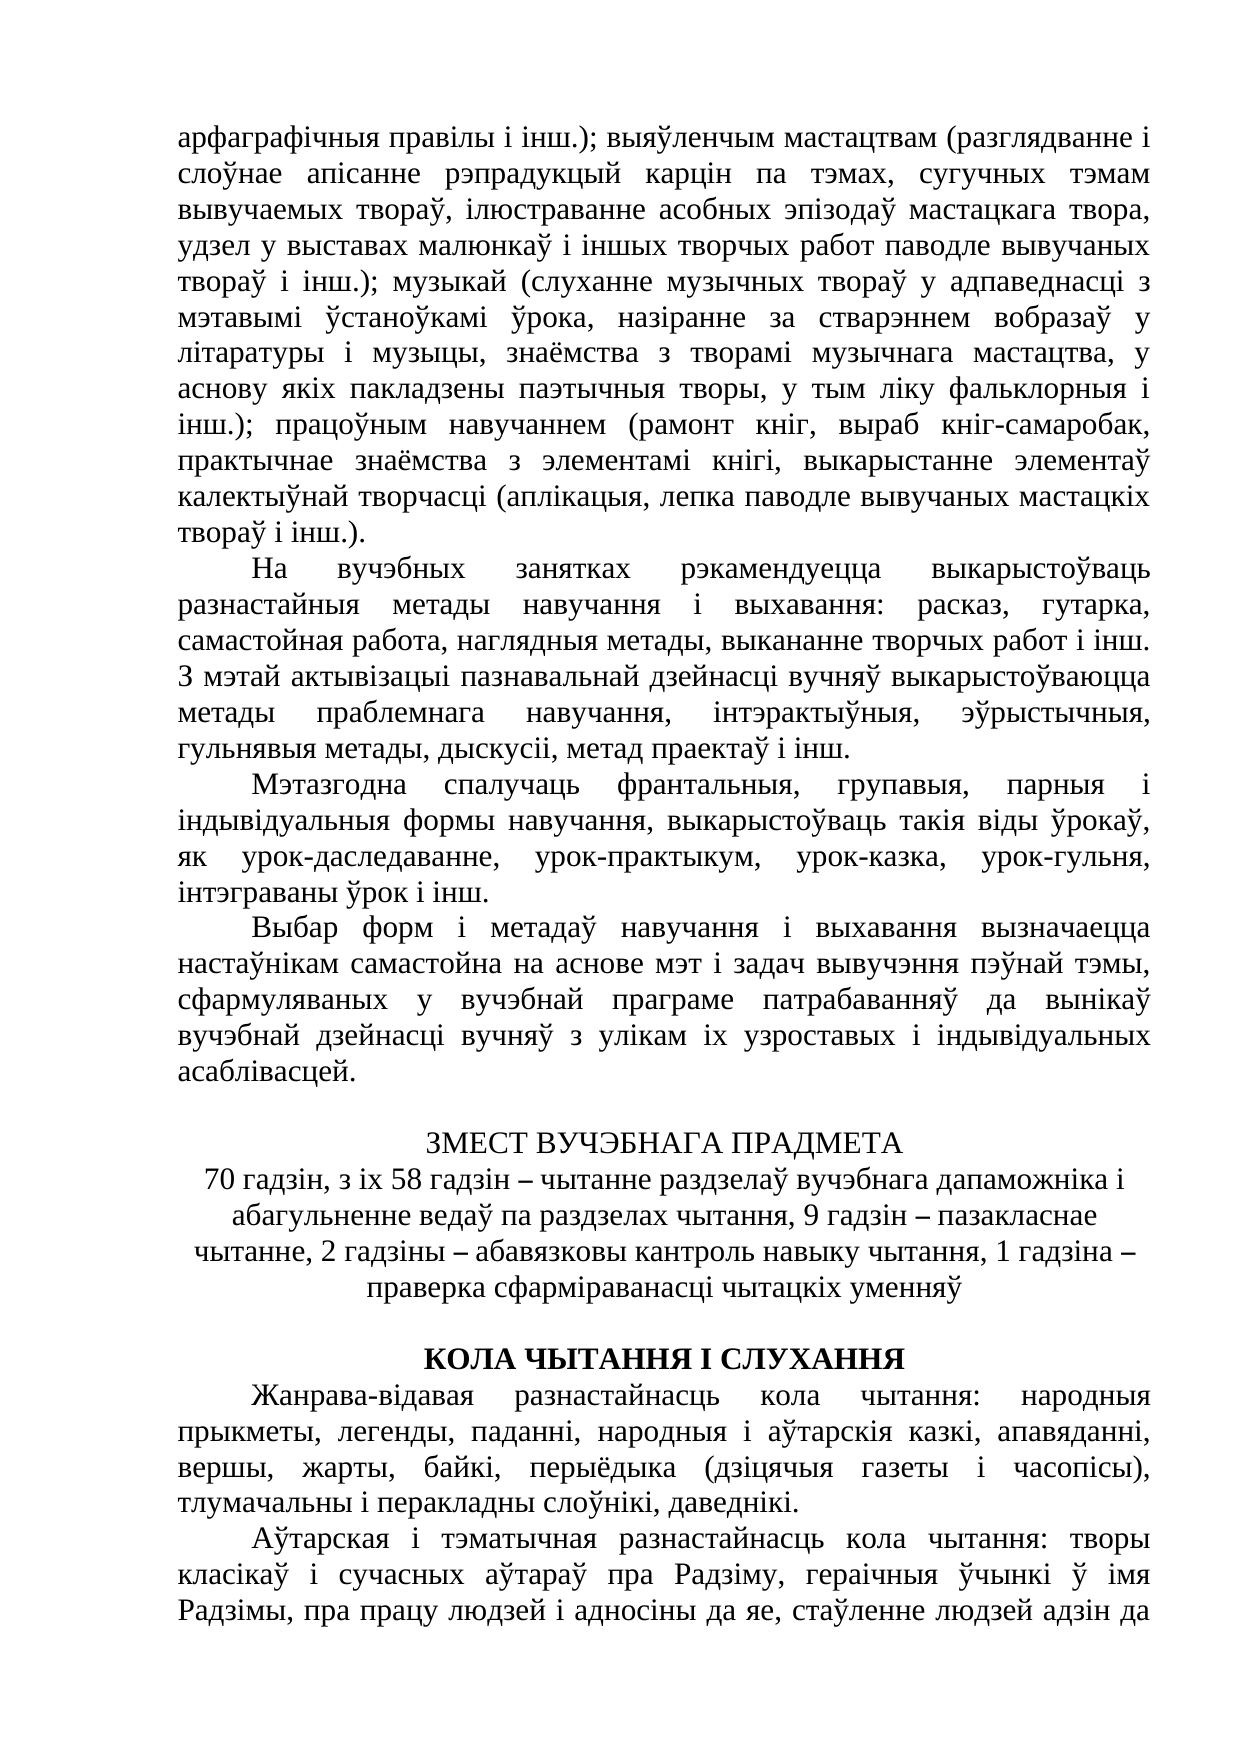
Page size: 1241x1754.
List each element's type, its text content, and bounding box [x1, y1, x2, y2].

text Жанрава-відавая разнастайнасць кола чытання: народныя прыкметы, легенды, паданні, народныя і аўтарскія казкі, апавяданні, вершы, жарты, байкі, перыёдыка (дзіцячыя газеты і часопісы), тлумачальны і перакладны слоўнікі, даведнікі. [177, 1376, 1152, 1520]
text Выбар форм і метадаў навучання і выхавання вызначаецца настаўнікам самастойна на аснове мэт і задач вывучэння пэўнай тэмы, сфармуляваных у вучэбнай праграме патрабаванняў да вынікаў вучэбнай дзейнасці вучняў з улікам іх узроставых і індывідуальных асаблівасцей. [177, 909, 1152, 1088]
text Кола чытання і слухання [177, 1340, 1152, 1376]
text 70 гадзін, з іх 58 гадзін – чытанне раздзелаў вучэбнага дапаможніка і абагульненне ведаў па раздзелах чытання, 9 гадзін – пазакласнае чытанне, 2 гадзіны – абавязковы кантроль навыку чытання, 1 гадзіна – праверка сфарміраванасці чытацкіх уменняў [177, 1160, 1152, 1304]
text Мэтазгодна спалучаць франтальныя, групавыя, парныя і індывідуальныя формы навучання, выкарыстоўваць такія віды ўрокаў, як урок-даследаванне, урок-практыкум, урок-казка, урок-гульня, інтэграваны ўрок і інш. [177, 765, 1152, 909]
text На вучэбных занятках рэкамендуецца выкарыстоўваць разнастайныя метады навучання і выхавання: расказ, гутарка, самастойная работа, наглядныя метады, выкананне творчых работ і інш. З мэтай актывізацыі пазнавальнай дзейнасці вучняў выкарыстоўваюцца метады праблемнага навучання, інтэрактыўныя, эўрыстычныя, гульнявыя метады, дыскусіі, метад праектаў і інш. [177, 549, 1152, 765]
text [177, 118, 1152, 549]
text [177, 1520, 1152, 1627]
text Змест вучэбнага прадмета [177, 1124, 1152, 1160]
